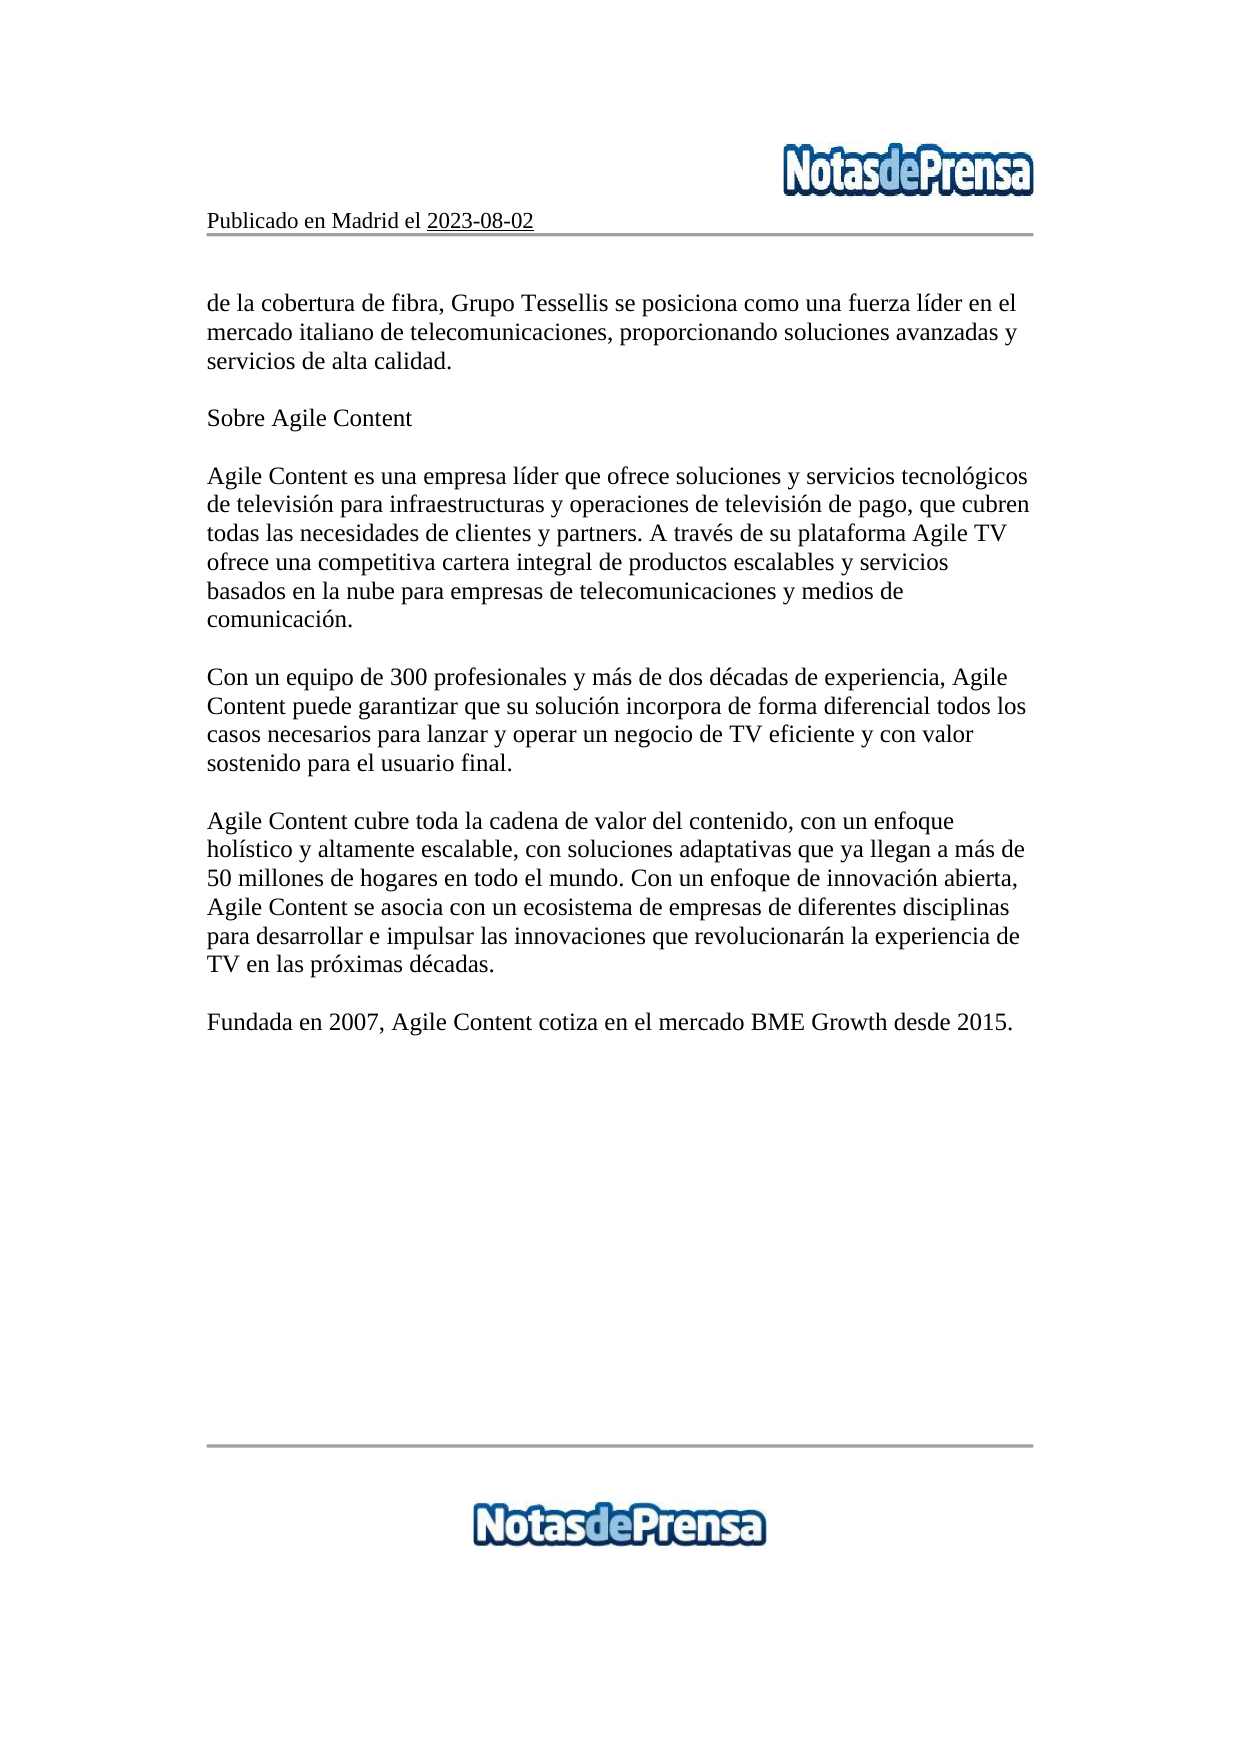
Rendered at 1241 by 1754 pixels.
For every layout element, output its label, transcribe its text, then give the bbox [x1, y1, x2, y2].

picture [783, 142, 1034, 199]
picture [473, 1501, 767, 1548]
